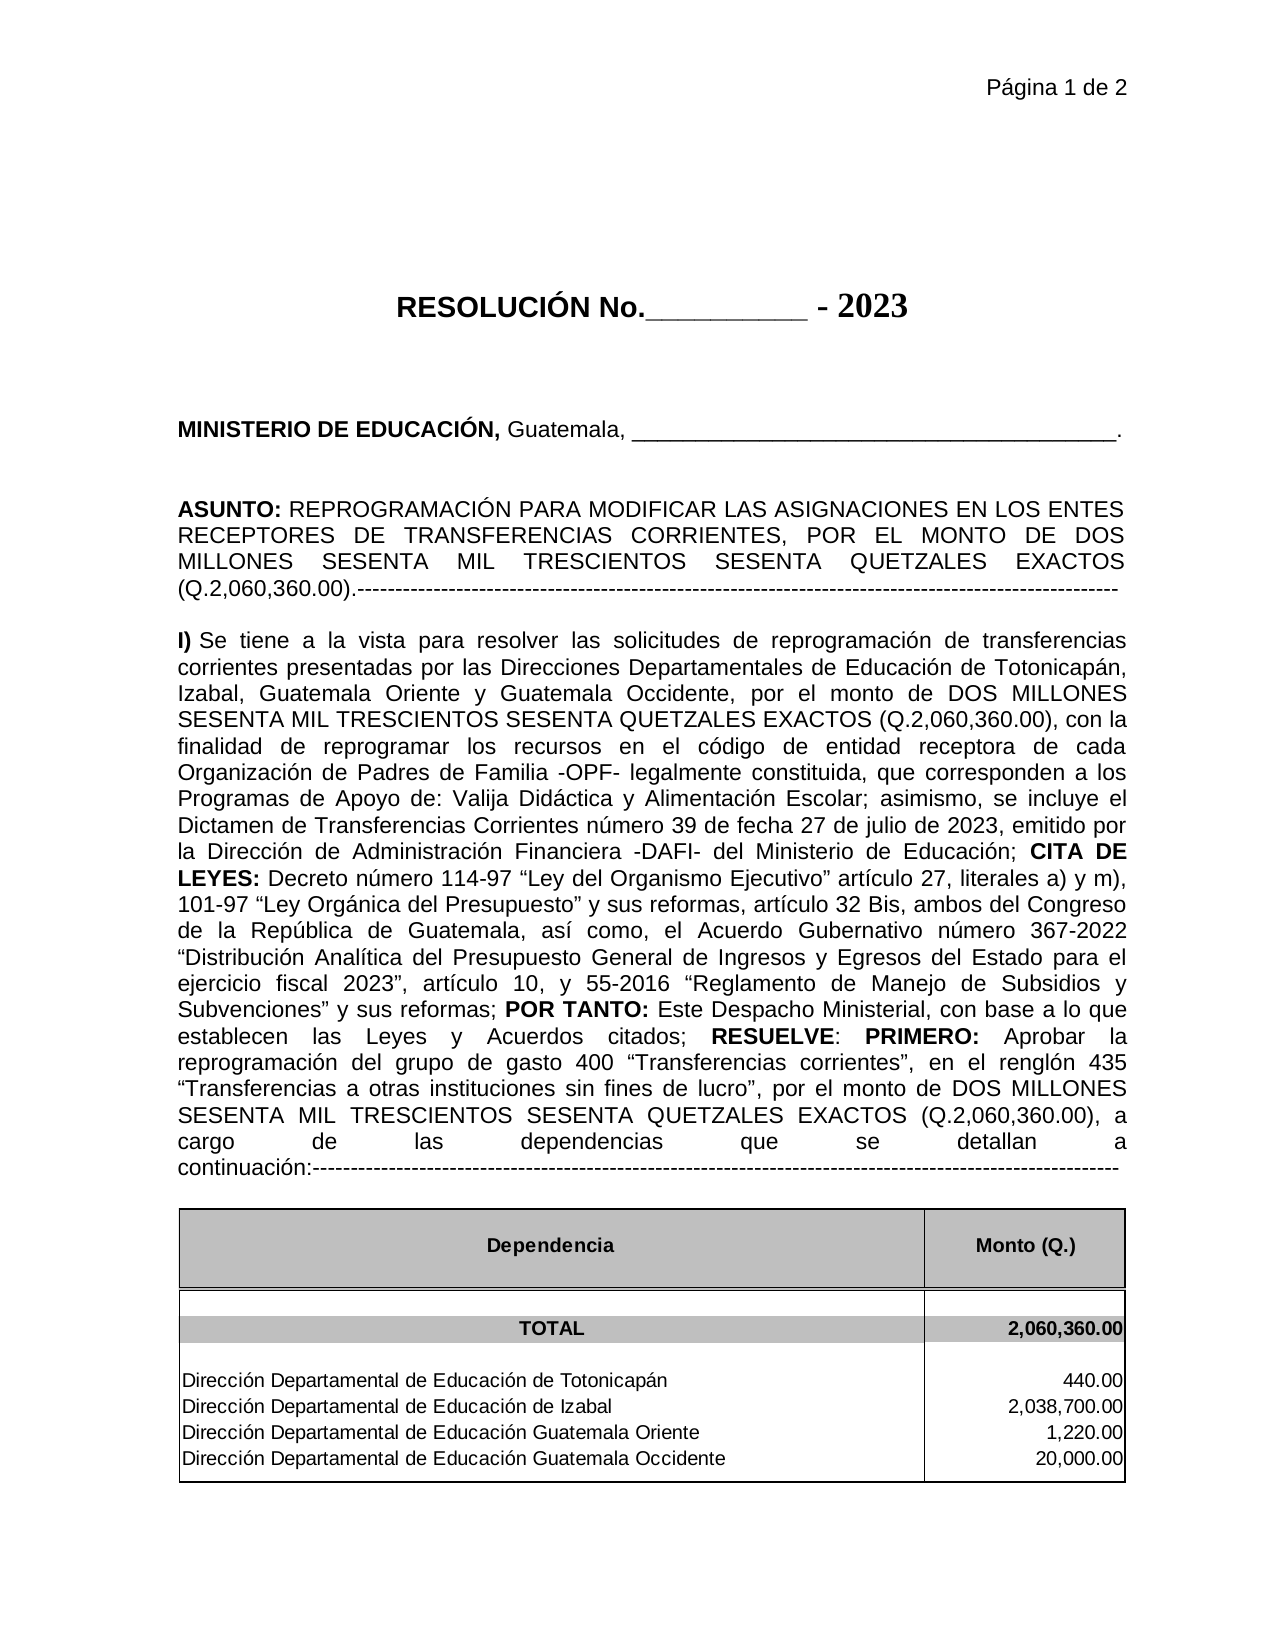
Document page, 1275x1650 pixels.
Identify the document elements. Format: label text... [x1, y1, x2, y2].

text ASUNTO: REPROGRAMACIÓN PARA modificar LAS asignaciones EN LOS ENTES RECEPTORES DE TRANSFERENCIAS CORRIENTES, POR EL MONTO DE DOS MILLONES SESENTA MIL TRESCIENTOS SESENTA Quetzales exactos (Q.2,060,360.00).---------------------------------------------------------------------------------------------------- [177, 496, 1125, 601]
text RESOLUCIÓN No.__________ - 2023 [177, 284, 1127, 325]
text MINISTERIO DE EDUCACIÓN, Guatemala, ______________________________________. [177, 416, 1127, 443]
text I))Se tiene a la vista para resolver las solicitudes de reprogramación de transferencias corrientes presentadas por las Direcciones Departamentales de Educación de Totonicapán, Izabal, Guatemala Oriente y Guatemala Occidente, por el monto de DOS MILLONES SESENTA MIL TRESCIENTOS SESENTA Quetzales exactos (Q.2,060,360.00), con la finalidad de reprogramar los recursos en el código de entidad receptora de cada Organización de Padres de Familia -OPF- legalmente constituida, que corresponden a los Programas de Apoyo de: Valija Didáctica y Alimentación Escolar; asimismo, se incluye el Dictamen de Transferencias Corrientes número 39 de fecha 27 de julio de 2023, emitido por la Dirección de Administración Financiera -DAFI- del Ministerio de Educación; CITA DE LEYES: Decreto número 114-97 “Ley del Organismo Ejecutivo” artículo 27, literales a) y m), 101-97 “Ley Orgánica del Presupuesto” y sus reformas, artículo 32 Bis, ambos del Congreso de la República de Guatemala, así como, el Acuerdo Gubernativo número 367-2022 “Distribución Analítica del Presupuesto General de Ingresos y Egresos del Estado para el ejercicio fiscal 2023”, artículo 10, y 55-2016 “Reglamento de Manejo de Subsidios y Subvenciones” y sus reformas; POR TANTO: Este Despacho Ministerial, con base a lo que establecen las Leyes y Acuerdos citados; RESUELVE: PRIMERO: Aprobar la reprogramación del grupo de gasto 400 “Transferencias corrientes”, en el renglón 435 “Transferencias a otras instituciones sin fines de lucro”, por el monto de DOS MILLONES SESENTA MIL TRESCIENTOS SESENTA Quetzales exactos (Q.2,060,360.00), a cargo de las dependencias que se detallan a continuación:---------------------------------------------------------------------------------------------------------- [177, 627, 1127, 1181]
